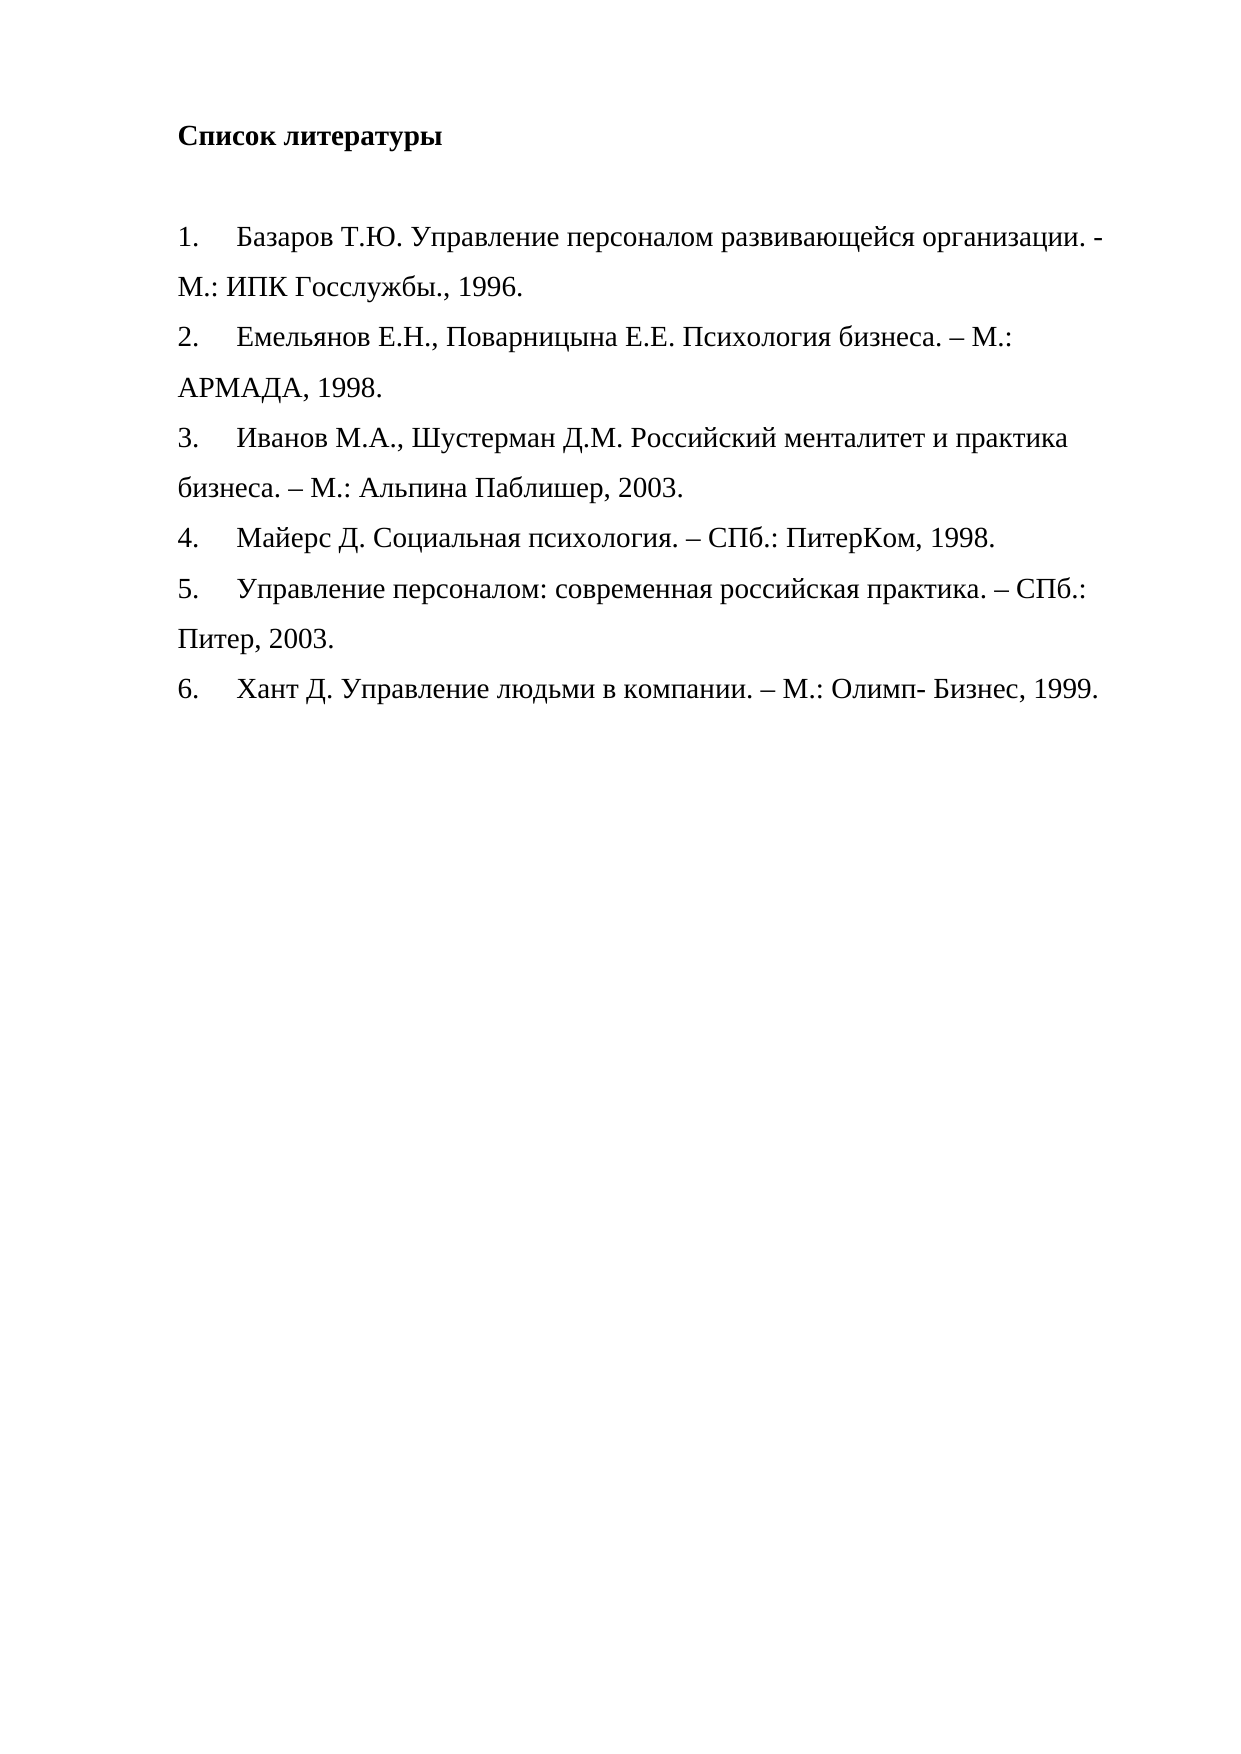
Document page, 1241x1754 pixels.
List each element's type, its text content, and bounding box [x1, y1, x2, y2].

list Хант Д. Управление людьми в компании. – М.: Олимп- Бизнес, 1999. [177, 672, 1152, 705]
text Список литературы [177, 118, 1152, 152]
list Управление персоналом: современная российская практика. – СПб.: Питер, 2003. [177, 571, 1152, 655]
list Иванов М.А., Шустерман Д.М. Российский менталитет и практика бизнеса. – М.: Альпина Паблишер, 2003. [177, 420, 1152, 504]
list Майерс Д. Социальная психология. – СПб.: ПитерКом, 1998. [177, 521, 1152, 554]
list Базаров Т.Ю. Управление персоналом развивающейся организации. - М.: ИПК Госслужбы., 1996. [177, 219, 1152, 303]
list Емельянов Е.Н., Поварницына Е.Е. Психология бизнеса. – М.: АРМАДА, 1998. [177, 319, 1152, 403]
